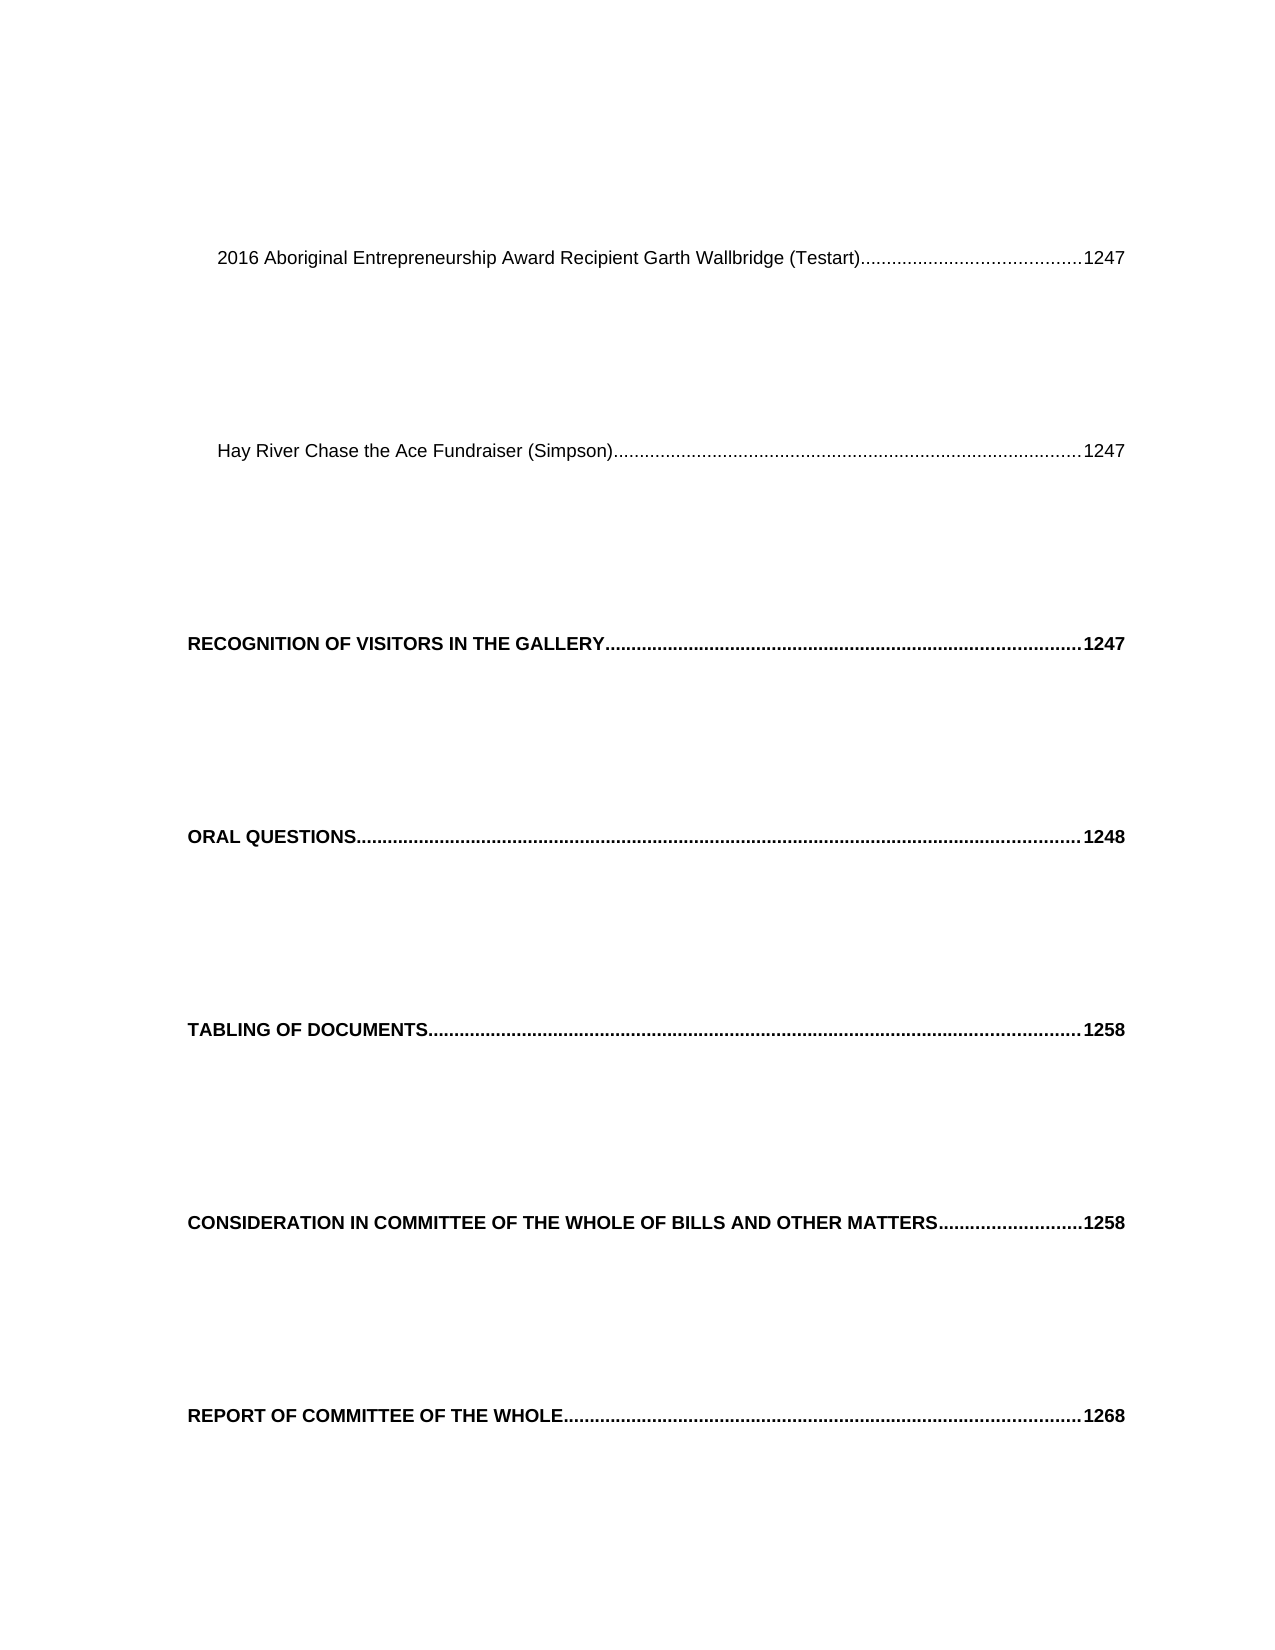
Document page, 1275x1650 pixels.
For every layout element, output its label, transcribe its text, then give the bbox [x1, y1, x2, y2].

text REPORT OF COMMITTEE OF THE WHOLE 1268 [187, 1405, 1162, 1427]
text TABLING OF DOCUMENTS 1258 [187, 1019, 1162, 1041]
text 2016 Aboriginal Entrepreneurship Award Recipient Garth Wallbridge (Testart) 1247 [217, 247, 1162, 268]
text ORAL QUESTIONS 1248 [187, 826, 1162, 847]
text RECOGNITION OF VISITORS IN THE GALLERY 1247 [187, 633, 1162, 654]
text CONSIDERATION IN COMMITTEE OF THE WHOLE OF BILLS AND OTHER MATTERS 1258 [187, 1212, 1162, 1234]
text Hay River Chase the Ace Fundraiser (Simpson) 1247 [217, 440, 1162, 461]
